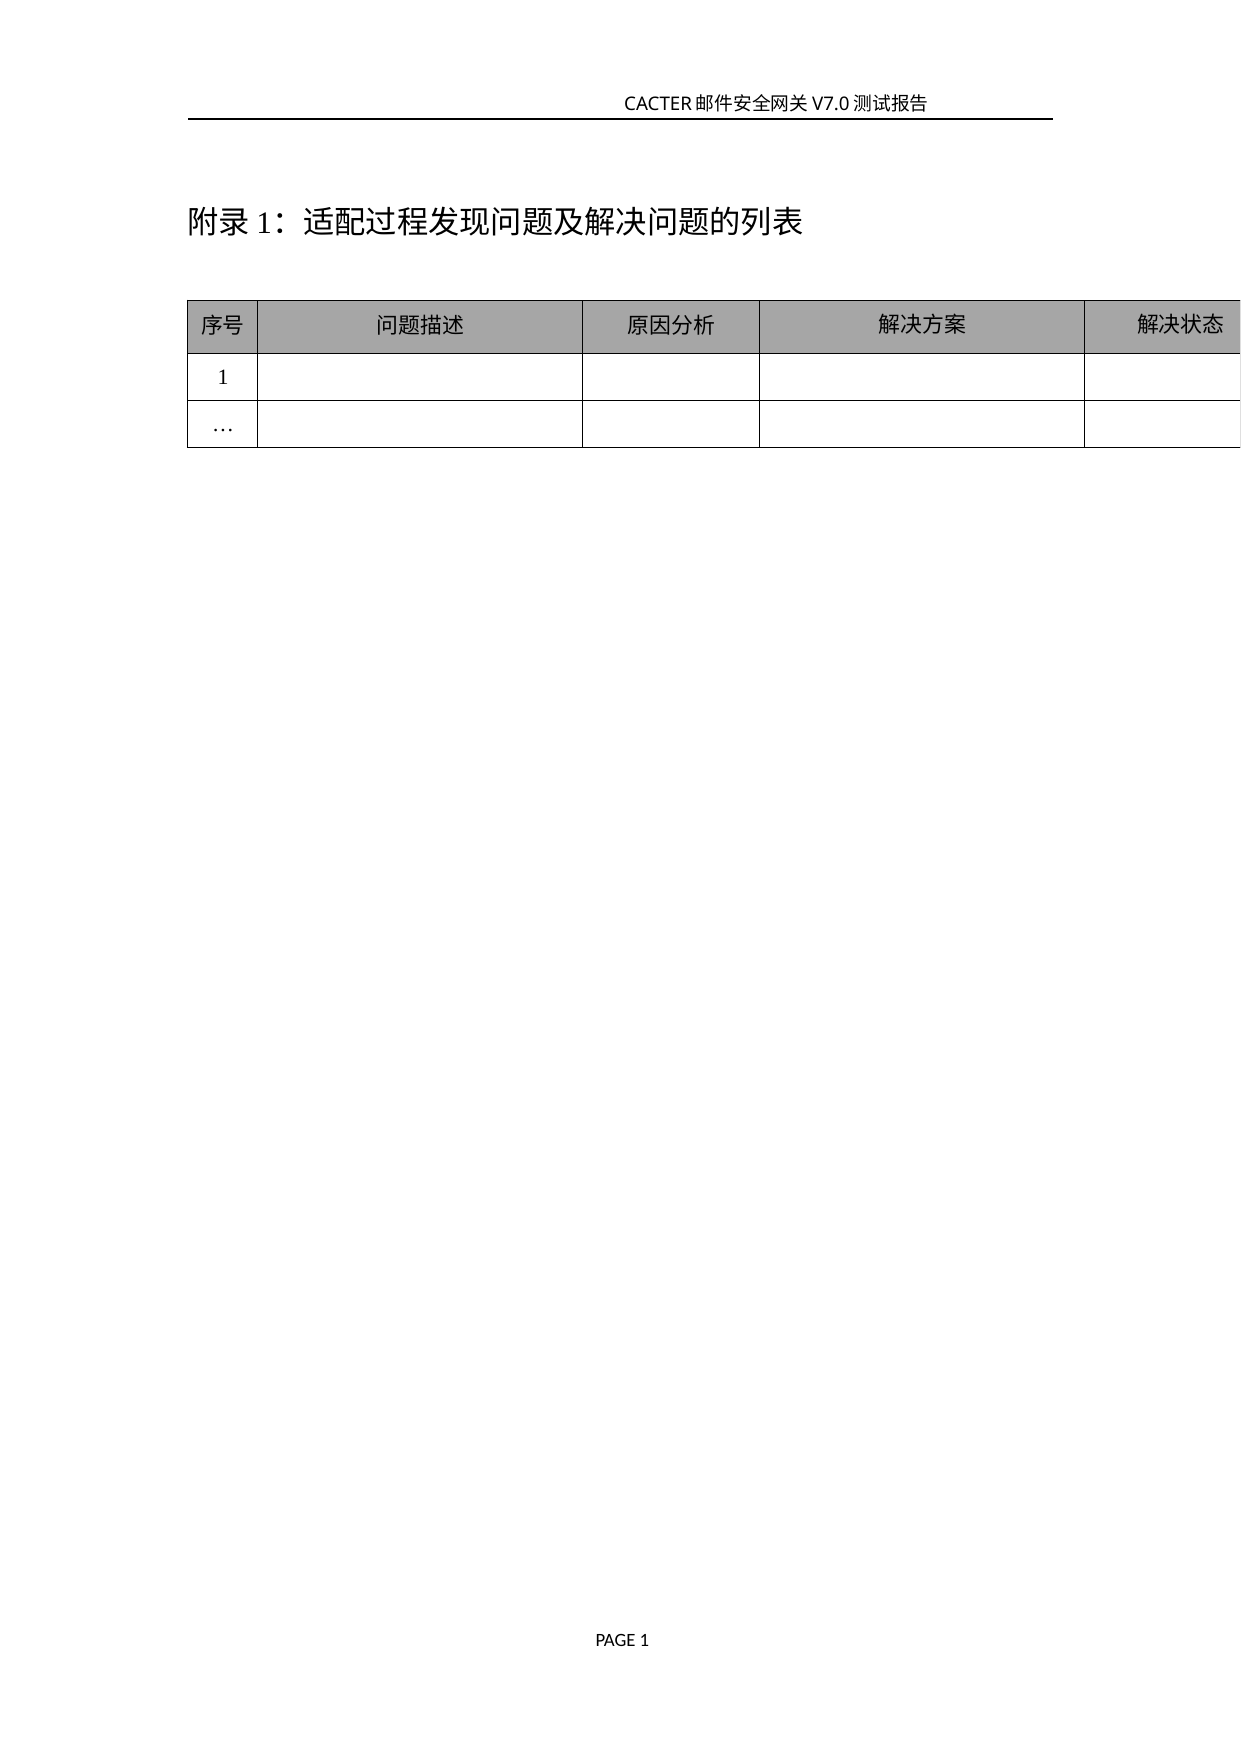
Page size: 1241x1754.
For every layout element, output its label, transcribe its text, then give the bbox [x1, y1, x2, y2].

table_header 序号 [188, 301, 257, 353]
table_cell [583, 401, 759, 447]
table_cell [1085, 401, 1240, 447]
table_cell [258, 401, 582, 447]
table_cell 1 [188, 354, 257, 400]
subtitle 附录1：适配过程发现问题及解决问题的列表 [187, 187, 1053, 252]
table_cell [760, 401, 1084, 447]
table_header 原因分析 [583, 301, 759, 353]
table_cell … [188, 401, 257, 447]
table_cell [258, 354, 582, 400]
table_header 解决状态 [1085, 301, 1240, 353]
table_header 解决方案 [760, 301, 1084, 353]
table_cell [1085, 354, 1240, 400]
table_cell [760, 354, 1084, 400]
table_cell [583, 354, 759, 400]
table_header 问题描述 [258, 301, 582, 353]
